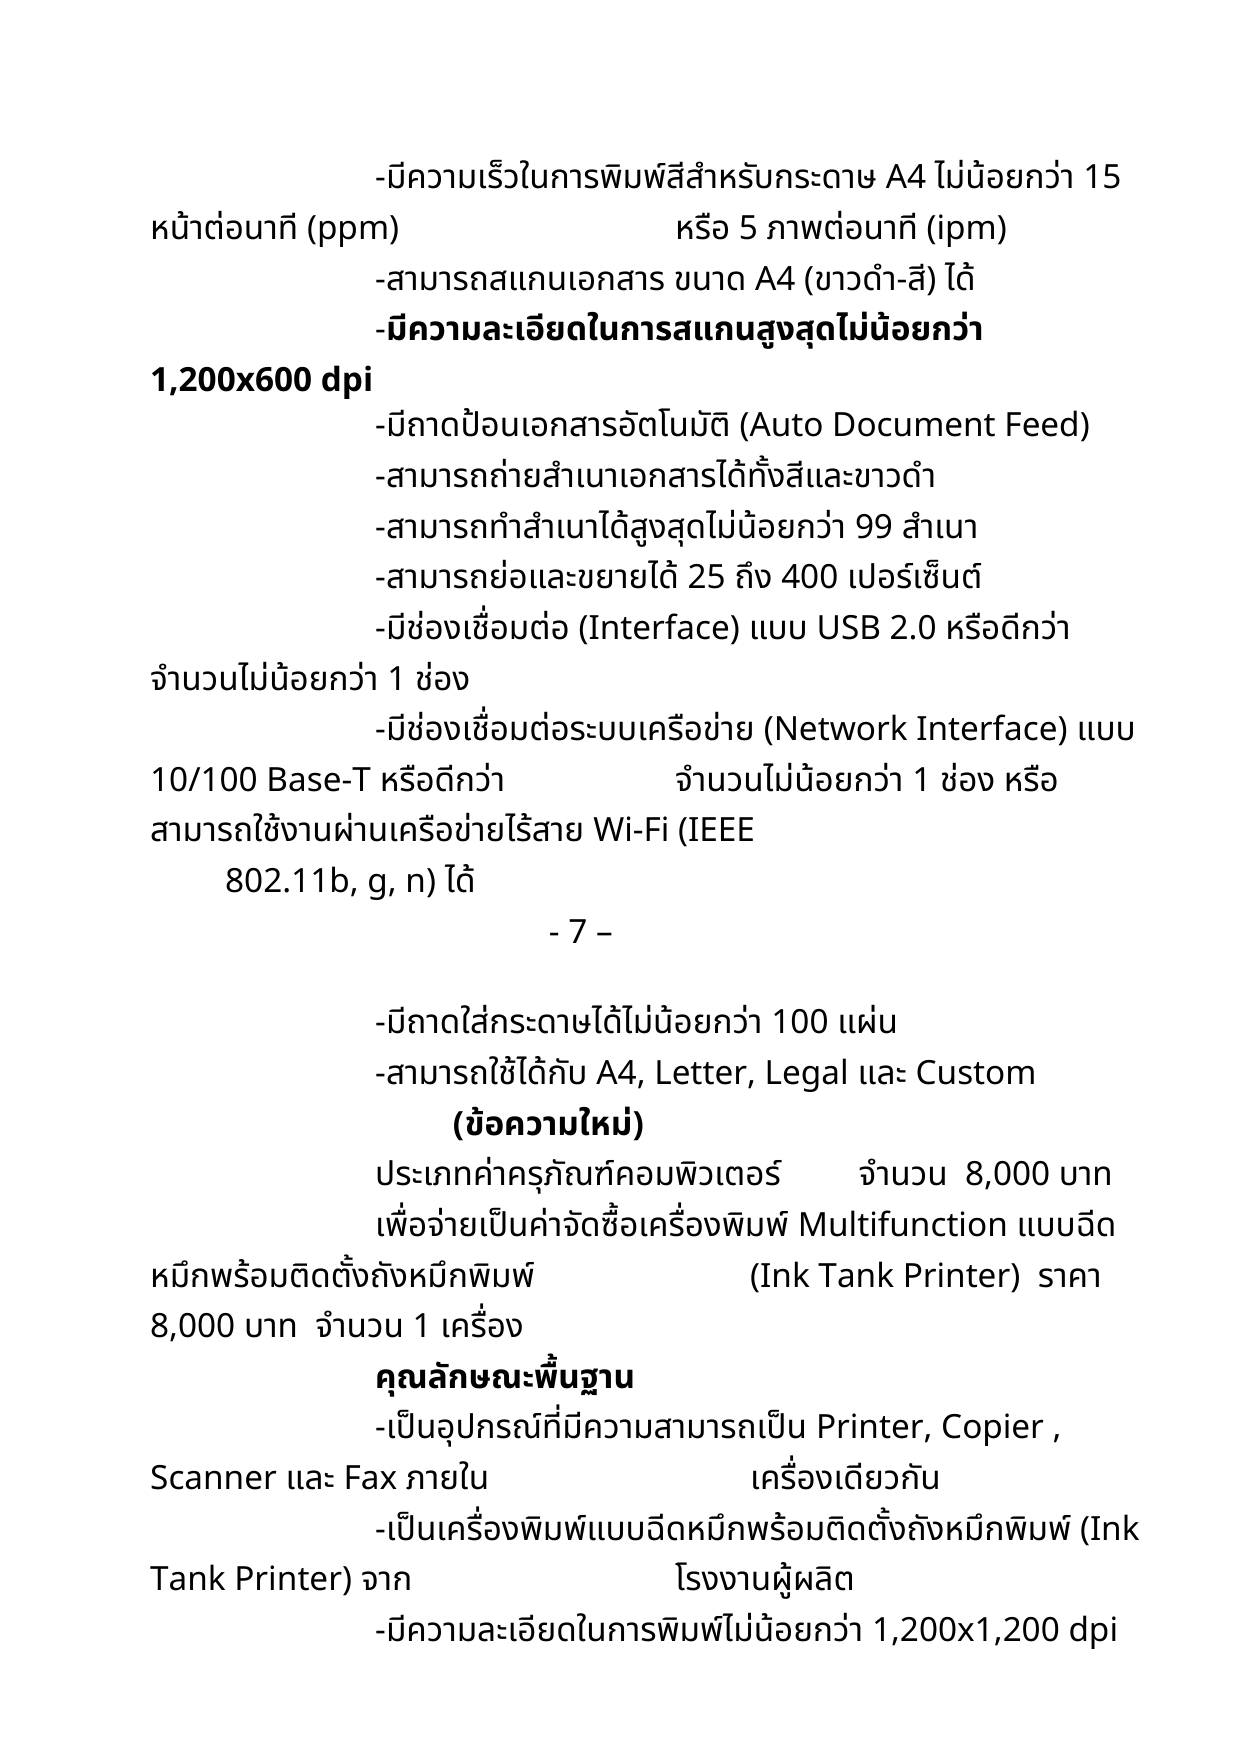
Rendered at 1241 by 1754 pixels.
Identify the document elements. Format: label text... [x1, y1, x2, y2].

text - 7 – [150, 907, 1147, 953]
text -มีถาดใส่กระดาษได้ไม่น้อยกว่า 100 แผ่น [150, 998, 1152, 1049]
text (ข้อความใหม่) [150, 1099, 1152, 1150]
text -สามารถย่อและขยายได้ 25 ถึง 400 เปอร์เซ็นต์ [150, 553, 1152, 604]
text เพื่อจ่ายเป็นค่าจัดซื้อเครื่องพิมพ์ Multifunction แบบฉีดหมึกพร้อมติดตั้งถังหมึกพิมพ์ (Ink Tank Printer) ราคา 8,000 บาท จำนวน 1 เครื่อง [150, 1201, 1152, 1353]
text -สามารถถ่ายสำเนาเอกสารได้ทั้งสีและขาวดำ [150, 452, 1152, 502]
text -มีช่องเชื่อมต่อ (Interface) แบบ USB 2.0 หรือดีกว่า จำนวนไม่น้อยกว่า 1 ช่อง [150, 604, 1152, 705]
text -เป็นอุปกรณ์ที่มีความสามารถเป็น Printer, Copier , Scanner และ Fax ภายใน เครื่องเดียวกัน [150, 1403, 1152, 1504]
text -สามารถทำสำเนาได้สูงสุดไม่น้อยกว่า 99 สำเนา [150, 502, 1152, 553]
text -มีความละเอียดในการพิมพ์ไม่น้อยกว่า 1,200x1,200 dpi [150, 1606, 1152, 1656]
text คุณลักษณะพื้นฐาน [150, 1353, 1152, 1403]
text -มีความละเอียดในการสแกนสูงสุดไม่น้อยกว่า 1,200x600 dpi [150, 305, 1152, 401]
text -สามารถใช้ได้กับ A4, Letter, Legal และ Custom [150, 1049, 1152, 1099]
text ประเภทค่าครุภัณฑ์คอมพิวเตอร์ จำนวน 8,000 บาท [150, 1150, 1152, 1201]
text -เป็นเครื่องพิมพ์แบบฉีดหมึกพร้อมติดตั้งถังหมึกพิมพ์ (Ink Tank Printer) จาก โรงงานผู้ผลิต [150, 1504, 1152, 1606]
text -มีถาดป้อนเอกสารอัตโนมัติ (Auto Document Feed) [150, 401, 1152, 452]
text -สามารถสแกนเอกสาร ขนาด A4 (ขาวดำ-สี) ได้ [150, 254, 1152, 305]
text -มีความเร็วในการพิมพ์สีสำหรับกระดาษ A4 ไม่น้อยกว่า 15 หน้าต่อนาที (ppm) หรือ 5 ภาพต่อนาที (ipm) [150, 153, 1152, 254]
text -มีช่องเชื่อมต่อระบบเครือข่าย (Network Interface) แบบ 10/100 Base-T หรือดีกว่า จำนวนไม่น้อยกว่า 1 ช่อง หรือ สามารถใช้งานผ่านเครือข่ายไร้สาย Wi-Fi (IEEE 802.11b, g, n) ได้ [150, 705, 1152, 907]
